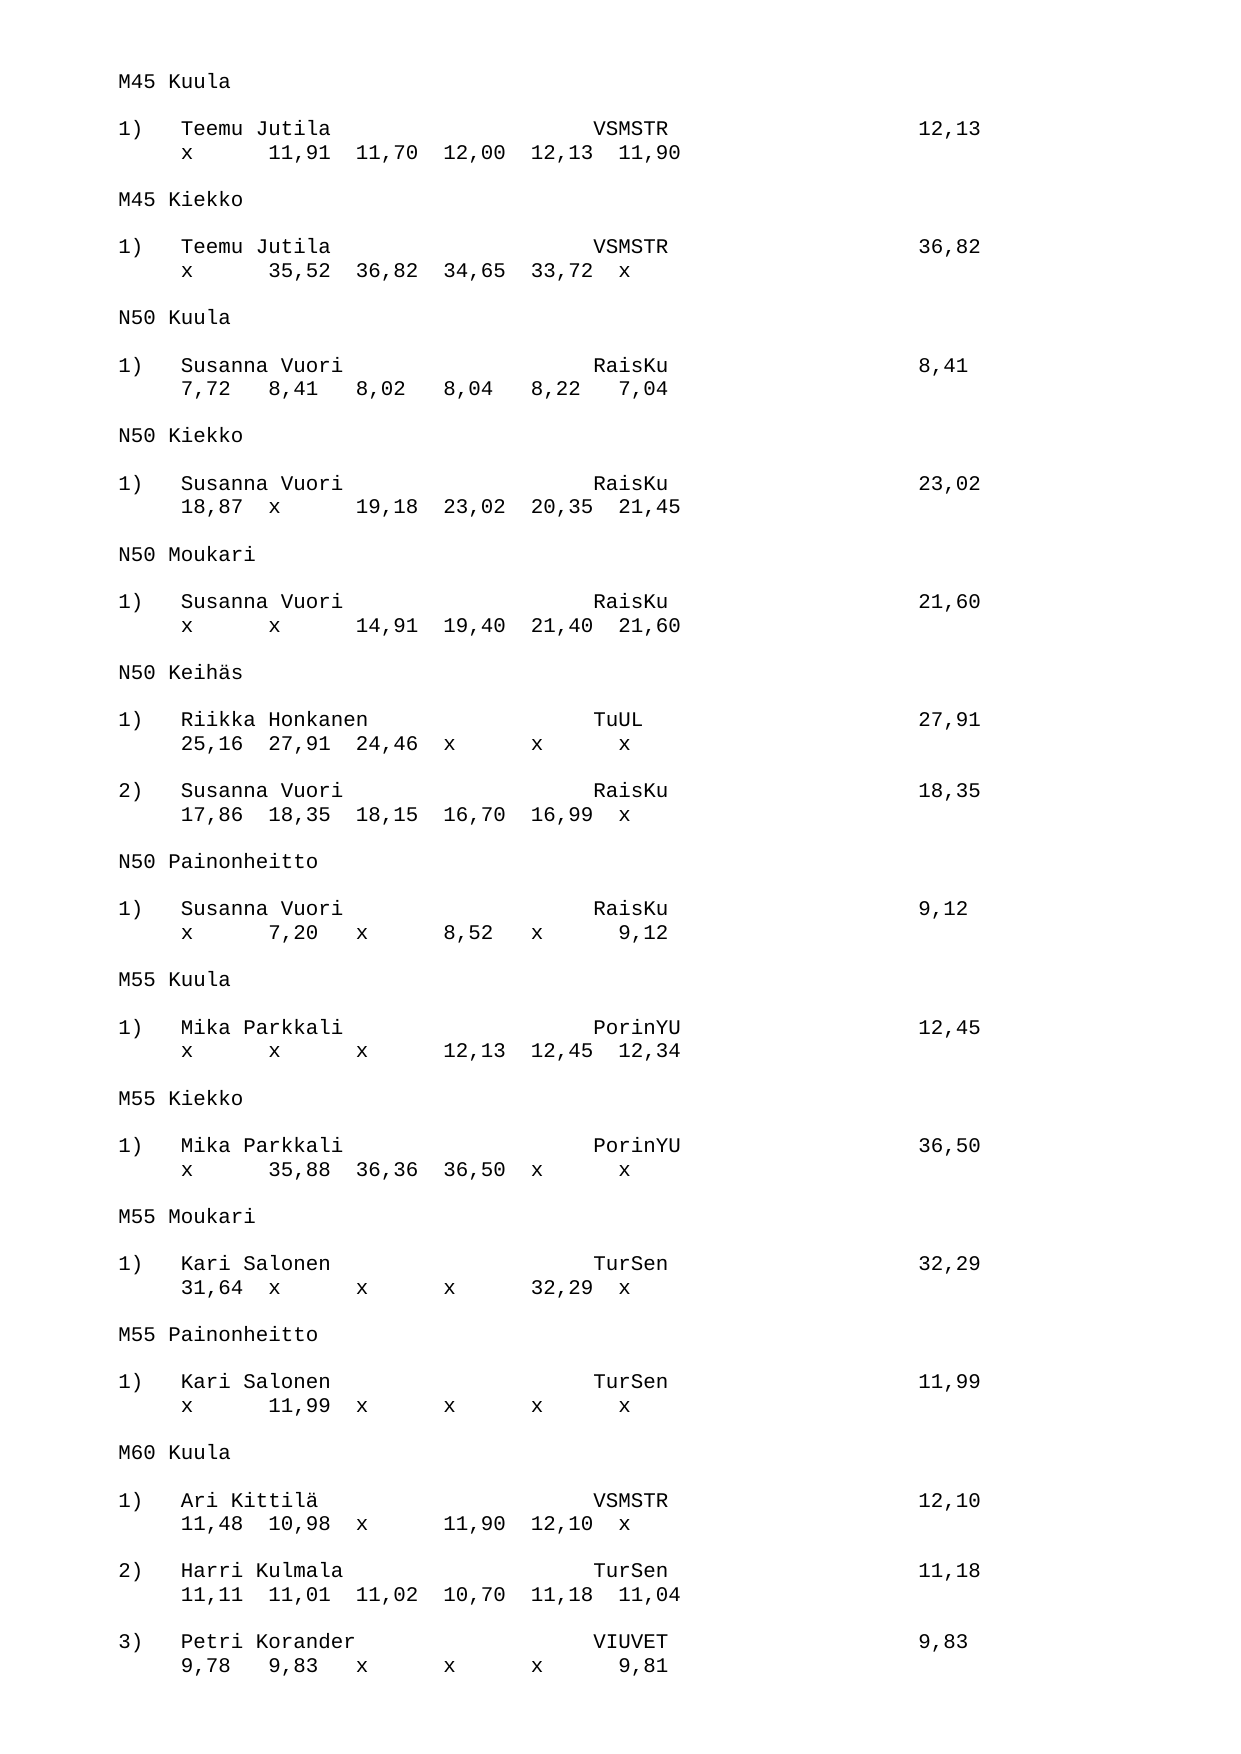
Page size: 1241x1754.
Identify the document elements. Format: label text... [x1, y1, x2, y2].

text x 11,99 x x x x [118, 1395, 1122, 1419]
text 3) Petri Korander VIUVET 9,83 [118, 1631, 1122, 1655]
text M60 Kuula [118, 1442, 1122, 1466]
text 25,16 27,91 24,46 x x x [118, 733, 1122, 757]
text M55 Kuula [118, 969, 1122, 993]
text 1) Susanna Vuori RaisKu 21,60 [118, 591, 1122, 615]
text x x x 12,13 12,45 12,34 [118, 1040, 1122, 1064]
text 11,11 11,01 11,02 10,70 11,18 11,04 [118, 1584, 1122, 1608]
text 18,87 x 19,18 23,02 20,35 21,45 [118, 496, 1122, 520]
text x 35,52 36,82 34,65 33,72 x [118, 260, 1122, 284]
text M55 Kiekko [118, 1088, 1122, 1111]
text M45 Kiekko [118, 189, 1122, 213]
text 1) Teemu Jutila VSMSTR 36,82 [118, 236, 1122, 260]
text 9,78 9,83 x x x 9,81 [118, 1655, 1122, 1679]
text M55 Painonheitto [118, 1324, 1122, 1348]
text 2) Harri Kulmala TurSen 11,18 [118, 1561, 1122, 1584]
text 1) Teemu Jutila VSMSTR 12,13 [118, 118, 1122, 142]
text x 7,20 x 8,52 x 9,12 [118, 922, 1122, 946]
text 11,48 10,98 x 11,90 12,10 x [118, 1513, 1122, 1537]
text 1) Susanna Vuori RaisKu 9,12 [118, 898, 1122, 922]
text 1) Susanna Vuori RaisKu 23,02 [118, 473, 1122, 496]
text N50 Kiekko [118, 426, 1122, 449]
text 1) Riikka Honkanen TuUL 27,91 [118, 709, 1122, 733]
text 1) Susanna Vuori RaisKu 8,41 [118, 354, 1122, 378]
text 1) Kari Salonen TurSen 11,99 [118, 1371, 1122, 1395]
text 31,64 x x x 32,29 x [118, 1277, 1122, 1300]
text N50 Moukari [118, 544, 1122, 567]
text x x 14,91 19,40 21,40 21,60 [118, 615, 1122, 638]
text M55 Moukari [118, 1206, 1122, 1229]
text 1) Mika Parkkali PorinYU 36,50 [118, 1135, 1122, 1158]
text 1) Kari Salonen TurSen 32,29 [118, 1253, 1122, 1277]
text N50 Kuula [118, 307, 1122, 331]
text x 11,91 11,70 12,00 12,13 11,90 [118, 142, 1122, 165]
text 1) Mika Parkkali PorinYU 12,45 [118, 1017, 1122, 1040]
text N50 Keihäs [118, 662, 1122, 686]
text 2) Susanna Vuori RaisKu 18,35 [118, 780, 1122, 804]
text 7,72 8,41 8,02 8,04 8,22 7,04 [118, 378, 1122, 402]
text 1) Ari Kittilä VSMSTR 12,10 [118, 1489, 1122, 1513]
text N50 Painonheitto [118, 851, 1122, 875]
text x 35,88 36,36 36,50 x x [118, 1158, 1122, 1182]
text 17,86 18,35 18,15 16,70 16,99 x [118, 804, 1122, 827]
text M45 Kuula [118, 71, 1122, 94]
